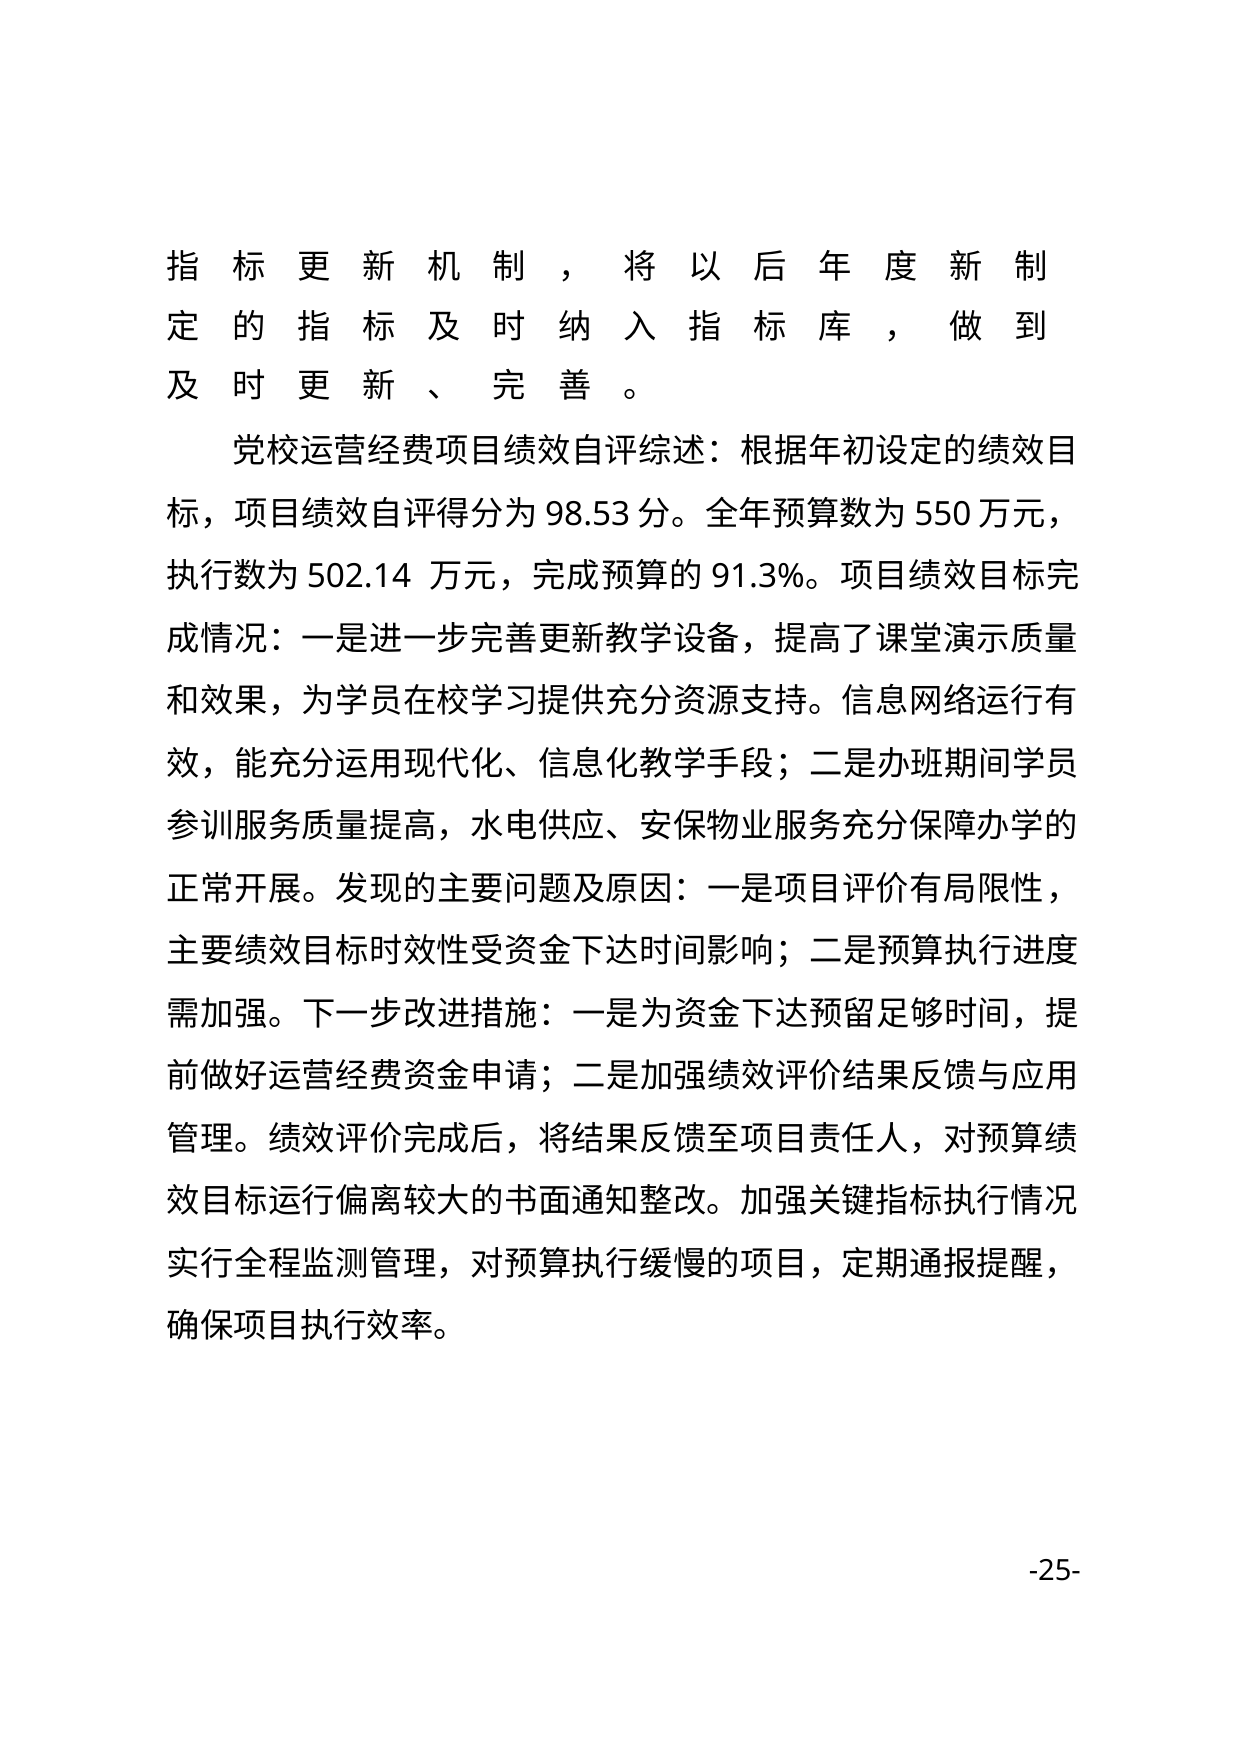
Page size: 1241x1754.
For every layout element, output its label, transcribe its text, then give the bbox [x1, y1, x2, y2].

text 党校运营经费项目绩效自评综述：根据年初设定的绩效目标，项目绩效自评得分为98.53分。全年预算数为550万元，执行数为502.14 万元，完成预算的91.3%。项目绩效目标完成情况：一是进一步完善更新教学设备，提高了课堂演示质量和效果，为学员在校学习提供充分资源支持。信息网络运行有效，能充分运用现代化、信息化教学手段；二是办班期间学员参训服务质量提高，水电供应、安保物业服务充分保障办学的正常开展。发现的主要问题及原因：一是项目评价有局限性，主要绩效目标时效性受资金下达时间影响；二是预算执行进度需加强。下一步改进措施：一是为资金下达预留足够时间，提前做好运营经费资金申请；二是加强绩效评价结果反馈与应用管理。绩效评价完成后，将结果反馈至项目责任人，对预算绩效目标运行偏离较大的书面通知整改。加强关键指标执行情况实行全程监测管理，对预算执行缓慢的项目，定期通报提醒，确保项目执行效率。 [167, 412, 1079, 1350]
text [167, 235, 1079, 412]
